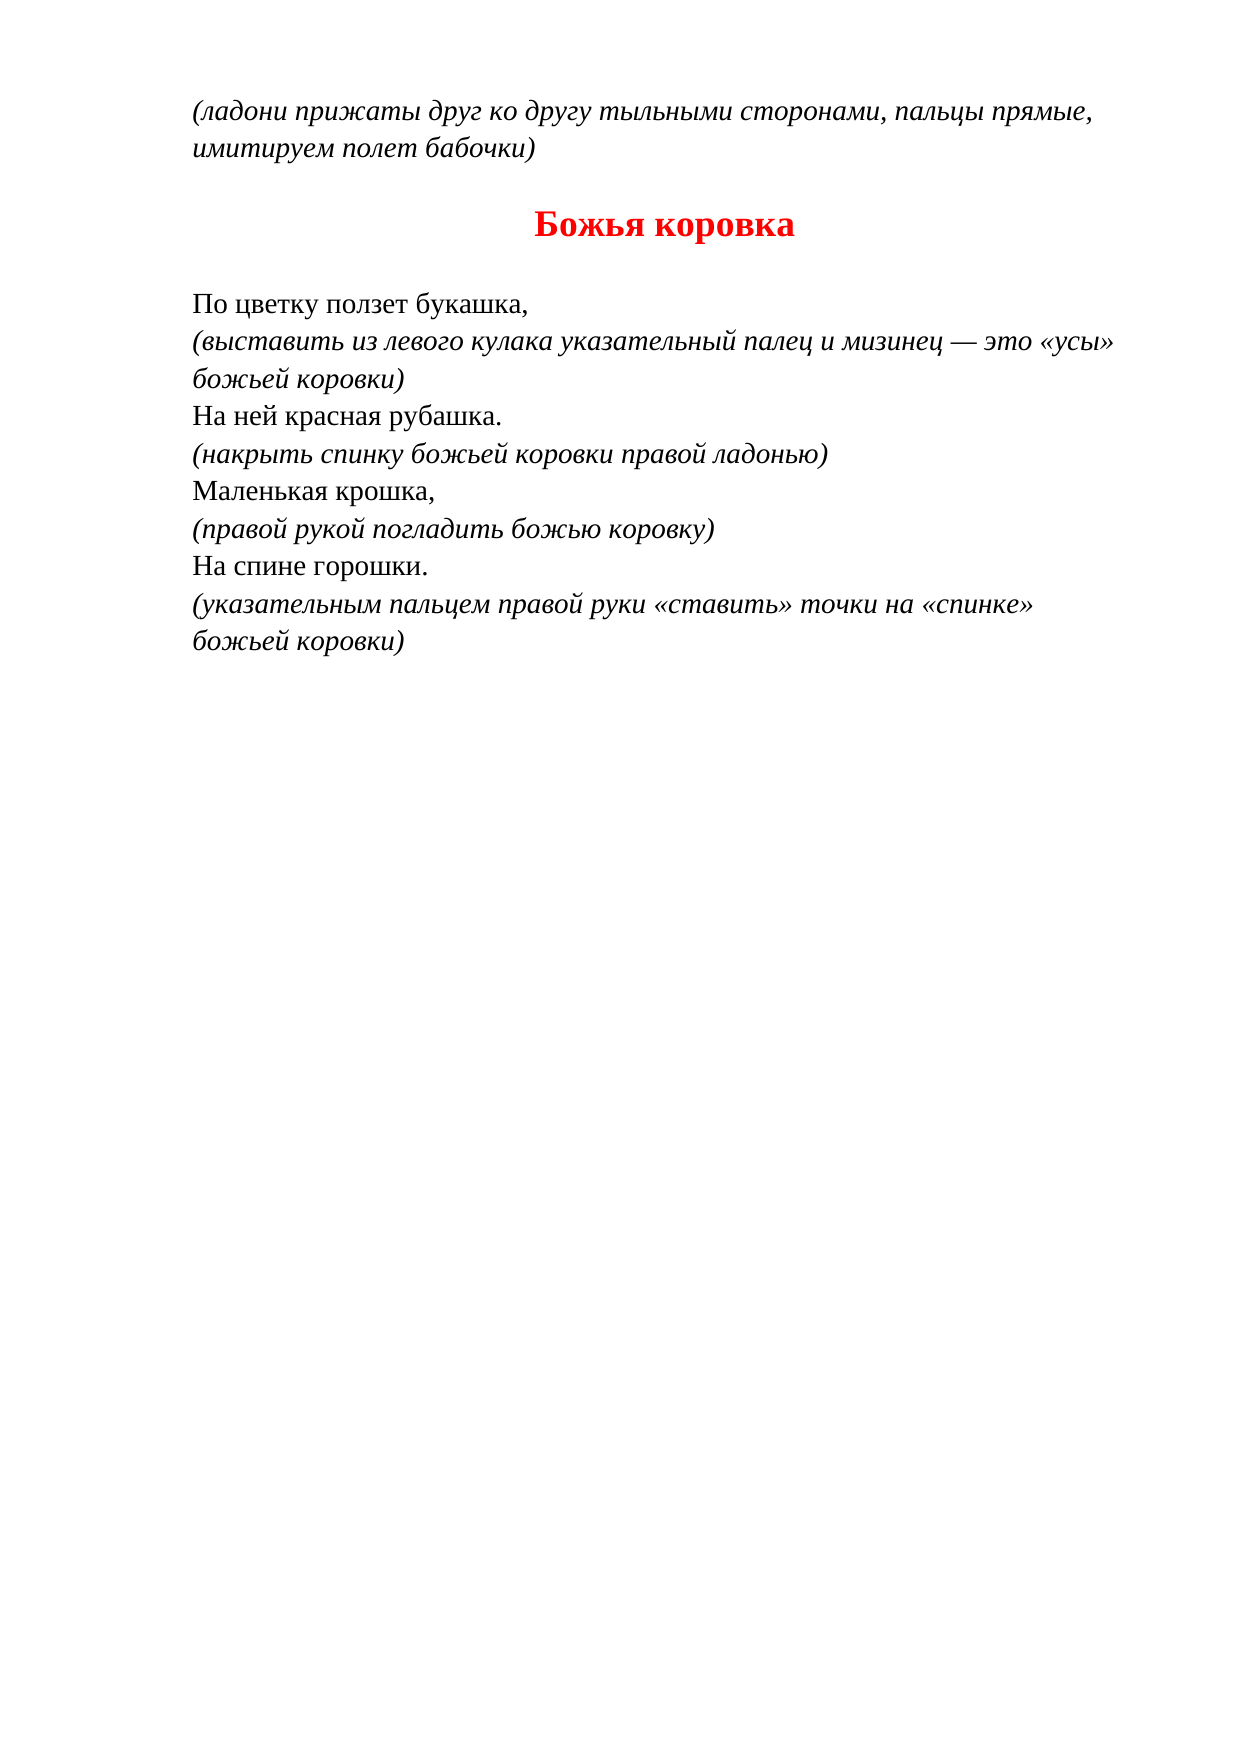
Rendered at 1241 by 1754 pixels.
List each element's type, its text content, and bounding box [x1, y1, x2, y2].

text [192, 89, 1137, 164]
text Божья коровка [192, 201, 1137, 244]
text По цветку ползет букашка, (выставить из левого кулака указательный палец и мизинец — это «усы» божьей коровки) На ней красная рубашка. (накрыть спинку божьей коровки правой ладонью) Маленькая крошка, (правой рукой погладить божью коровку) На спине горошки. (указательным пальцем правой руки «ставить» точки на «спинке» божьей коровки) [192, 282, 1137, 657]
